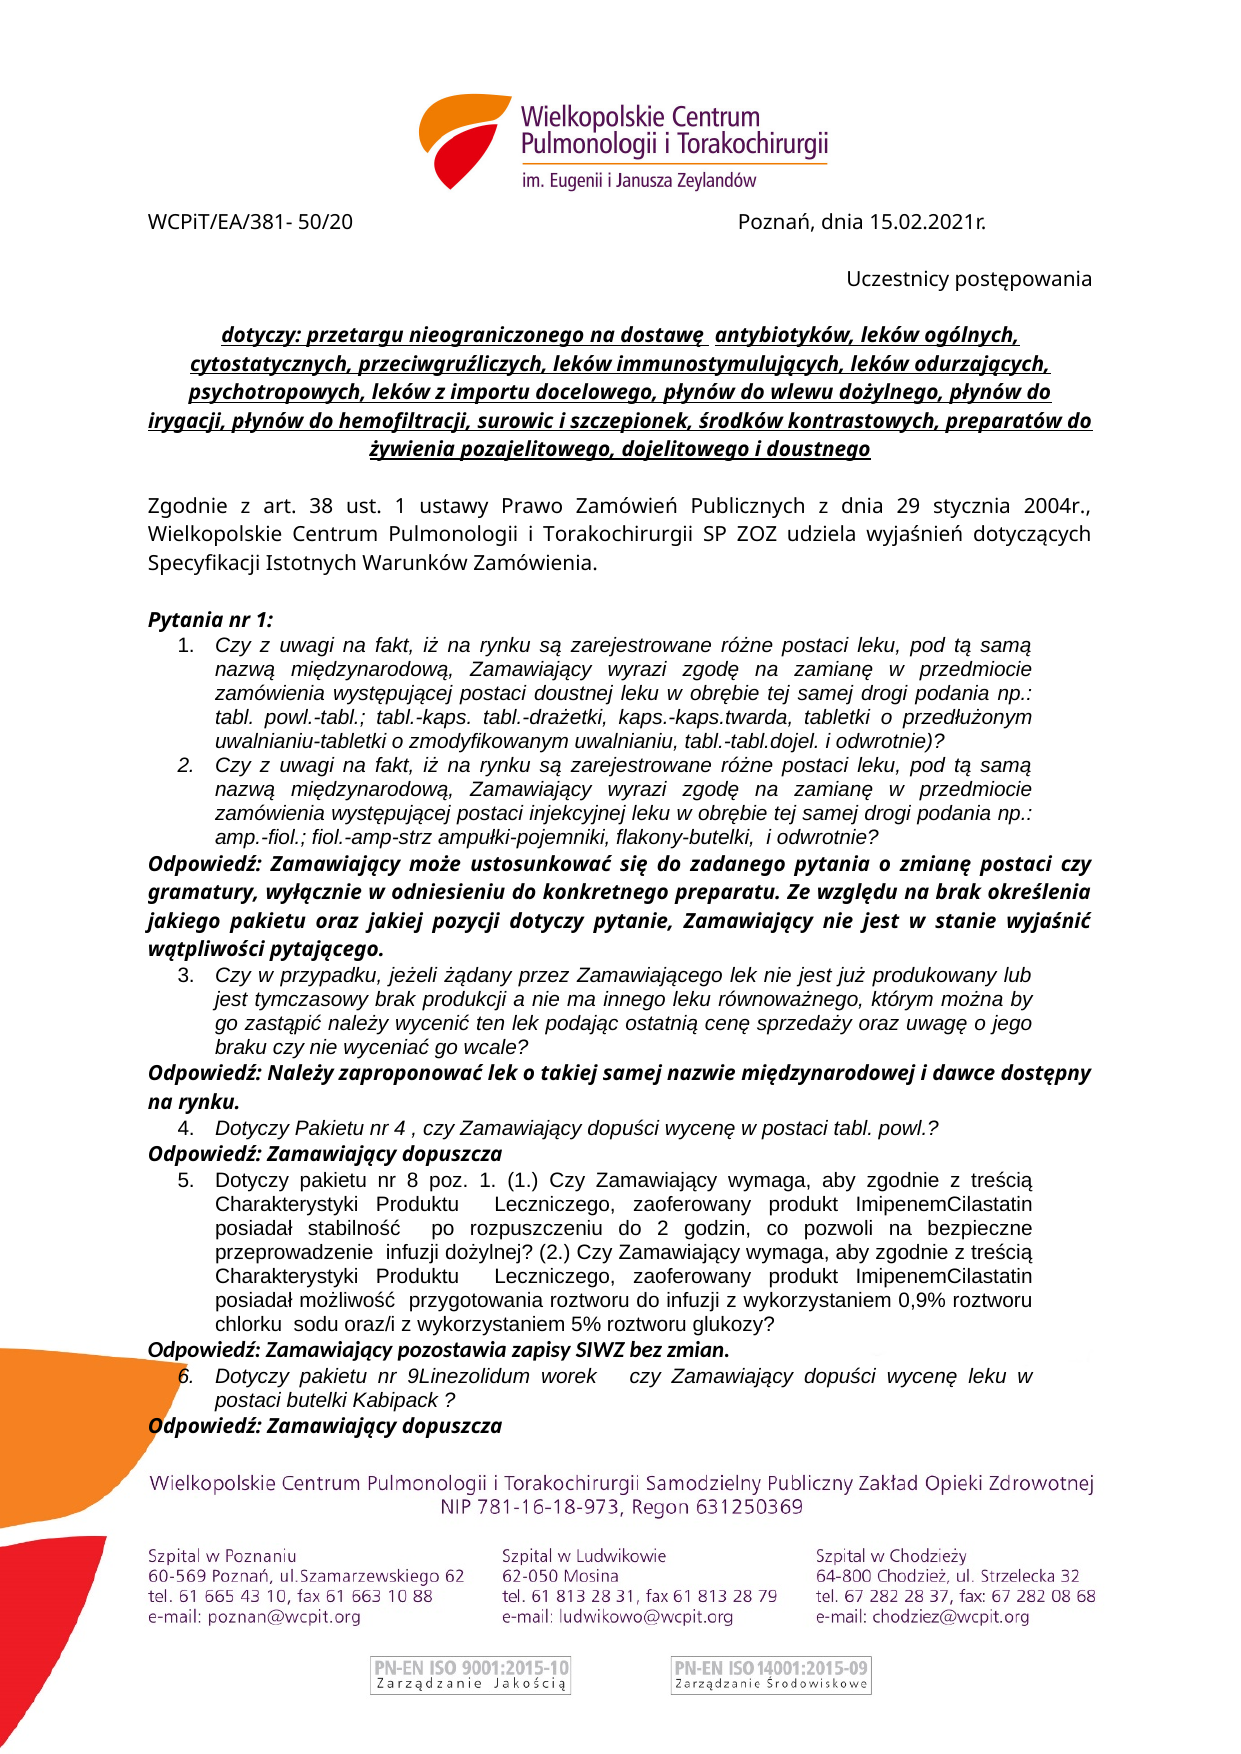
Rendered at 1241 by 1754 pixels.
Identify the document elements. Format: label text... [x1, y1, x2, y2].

text dotyczy: przetargu nieograniczonego na dostawę antybiotyków, leków ogólnych, cytostatycznych, przeciwgruźliczych, leków immunostymulujących, leków odurzających, psychotropowych, leków z importu docelowego, płynów do wlewu dożylnego, płynów do irygacji, płynów do hemofiltracji, surowic i szczepionek, środków kontrastowych, preparatów do żywienia pozajelitowego, dojelitowego i doustnego [148, 321, 1092, 430]
list Dotyczy Pakietu nr 4 , czy Zamawiający dopuści wycenę w postaci tabl. powl.? [177, 1115, 1033, 1139]
text Pytania nr 1: [148, 605, 1092, 633]
list Dotyczy pakietu nr 9Linezolidum worek czy Zamawiający dopuści wycenę leku w postaci butelki Kabipack ? [177, 1363, 1033, 1411]
list Czy w przypadku, jeżeli żądany przez Zamawiającego lek nie jest już produkowany lub jest tymczasowy brak produkcji a nie ma innego leku równoważnego, którym można by go zastąpić należy wycenić ten lek podając ostatnią cenę sprzedaży oraz uwagę o jego braku czy nie wyceniać go wcale? [177, 963, 1033, 1058]
text Uczestnicy postępowania [185, 264, 1092, 292]
text Odpowiedź: Zamawiający może ustosunkować się do zadanego pytania o zmianę postaci czy gramatury, wyłącznie w odniesieniu do konkretnego preparatu. Ze względu na brak określenia jakiego pakietu oraz jakiej pozycji dotyczy pytanie, Zamawiający nie jest w stanie wyjaśnić wątpliwości pytającego. [148, 849, 1092, 963]
text Odpowiedź: Zamawiający dopuszcza [148, 1139, 1092, 1168]
text Odpowiedź: Zamawiający pozostawia zapisy SIWZ bez zmian. [148, 1336, 1033, 1363]
list Czy z uwagi na fakt, iż na rynku są zarejestrowane różne postaci leku, pod tą samą nazwą międzynarodową, Zamawiający wyrazi zgodę na zamianę w przedmiocie zamówienia występującej postaci injekcyjnej leku w obrębie tej samej drogi podania np.: amp.-fiol.; fiol.-amp-strz ampułki-pojemniki, flakony-butelki, i odwrotnie? [177, 753, 1033, 849]
text Odpowiedź: Zamawiający dopuszcza [148, 1411, 1092, 1440]
text Odpowiedź: Należy zaproponować lek o takiej samej nazwie międzynarodowej i dawce dostępny na rynku. [148, 1058, 1092, 1115]
picture [398, 0, 842, 207]
picture [0, 1340, 1241, 1754]
text Zgodnie z art. 38 ust. 1 ustawy Prawo Zamówień Publicznych z dnia 29 stycznia 2004r., Wielkopolskie Centrum Pulmonologii i Torakochirurgii SP ZOZ udziela wyjaśnień dotyczących Specyfikacji Istotnych Warunków Zamówienia. [148, 491, 1092, 576]
subtitle WCPiT/EA/381- 50/20 Poznań, dnia 15.02.2021r. [148, 207, 1092, 235]
list Czy z uwagi na fakt, iż na rynku są zarejestrowane różne postaci leku, pod tą samą nazwą międzynarodową, Zamawiający wyrazi zgodę na zamianę w przedmiocie zamówienia występującej postaci doustnej leku w obrębie tej samej drogi podania np.: tabl. powl.-tabl.; tabl.-kaps. tabl.-drażetki, kaps.-kaps.twarda, tabletki o przedłużonym uwalnianiu-tabletki o zmodyfikowanym uwalnianiu, tabl.-tabl.dojel. i odwrotnie)? [177, 633, 1033, 753]
list Dotyczy pakietu nr 8 poz. 1. (1.) Czy Zamawiający wymaga, aby zgodnie z treścią Charakterystyki Produktu Leczniczego, zaoferowany produkt ImipenemCilastatin posiadał stabilność po rozpuszczeniu do 2 godzin, co pozwoli na bezpieczne przeprowadzenie infuzji dożylnej? (2.) Czy Zamawiający wymaga, aby zgodnie z treścią Charakterystyki Produktu Leczniczego, zaoferowany produkt ImipenemCilastatin posiadał możliwość przygotowania roztworu do infuzji z wykorzystaniem 0,9% roztworu chlorku sodu oraz/i z wykorzystaniem 5% roztworu glukozy? [177, 1168, 1033, 1336]
text dotyczy: przetargu nieograniczonego na dostawę antybiotyków, leków ogólnych, cytostatycznych, przeciwgruźliczych, leków immunostymulujących, leków odurzających, psychotropowych, leków z importu docelowego, płynów do wlewu dożylnego, płynów do irygacji, płynów do hemofiltracji, surowic i szczepionek, środków kontrastowych, preparatów do żywienia pozajelitowego, dojelitowego i doustnego [148, 431, 1092, 463]
